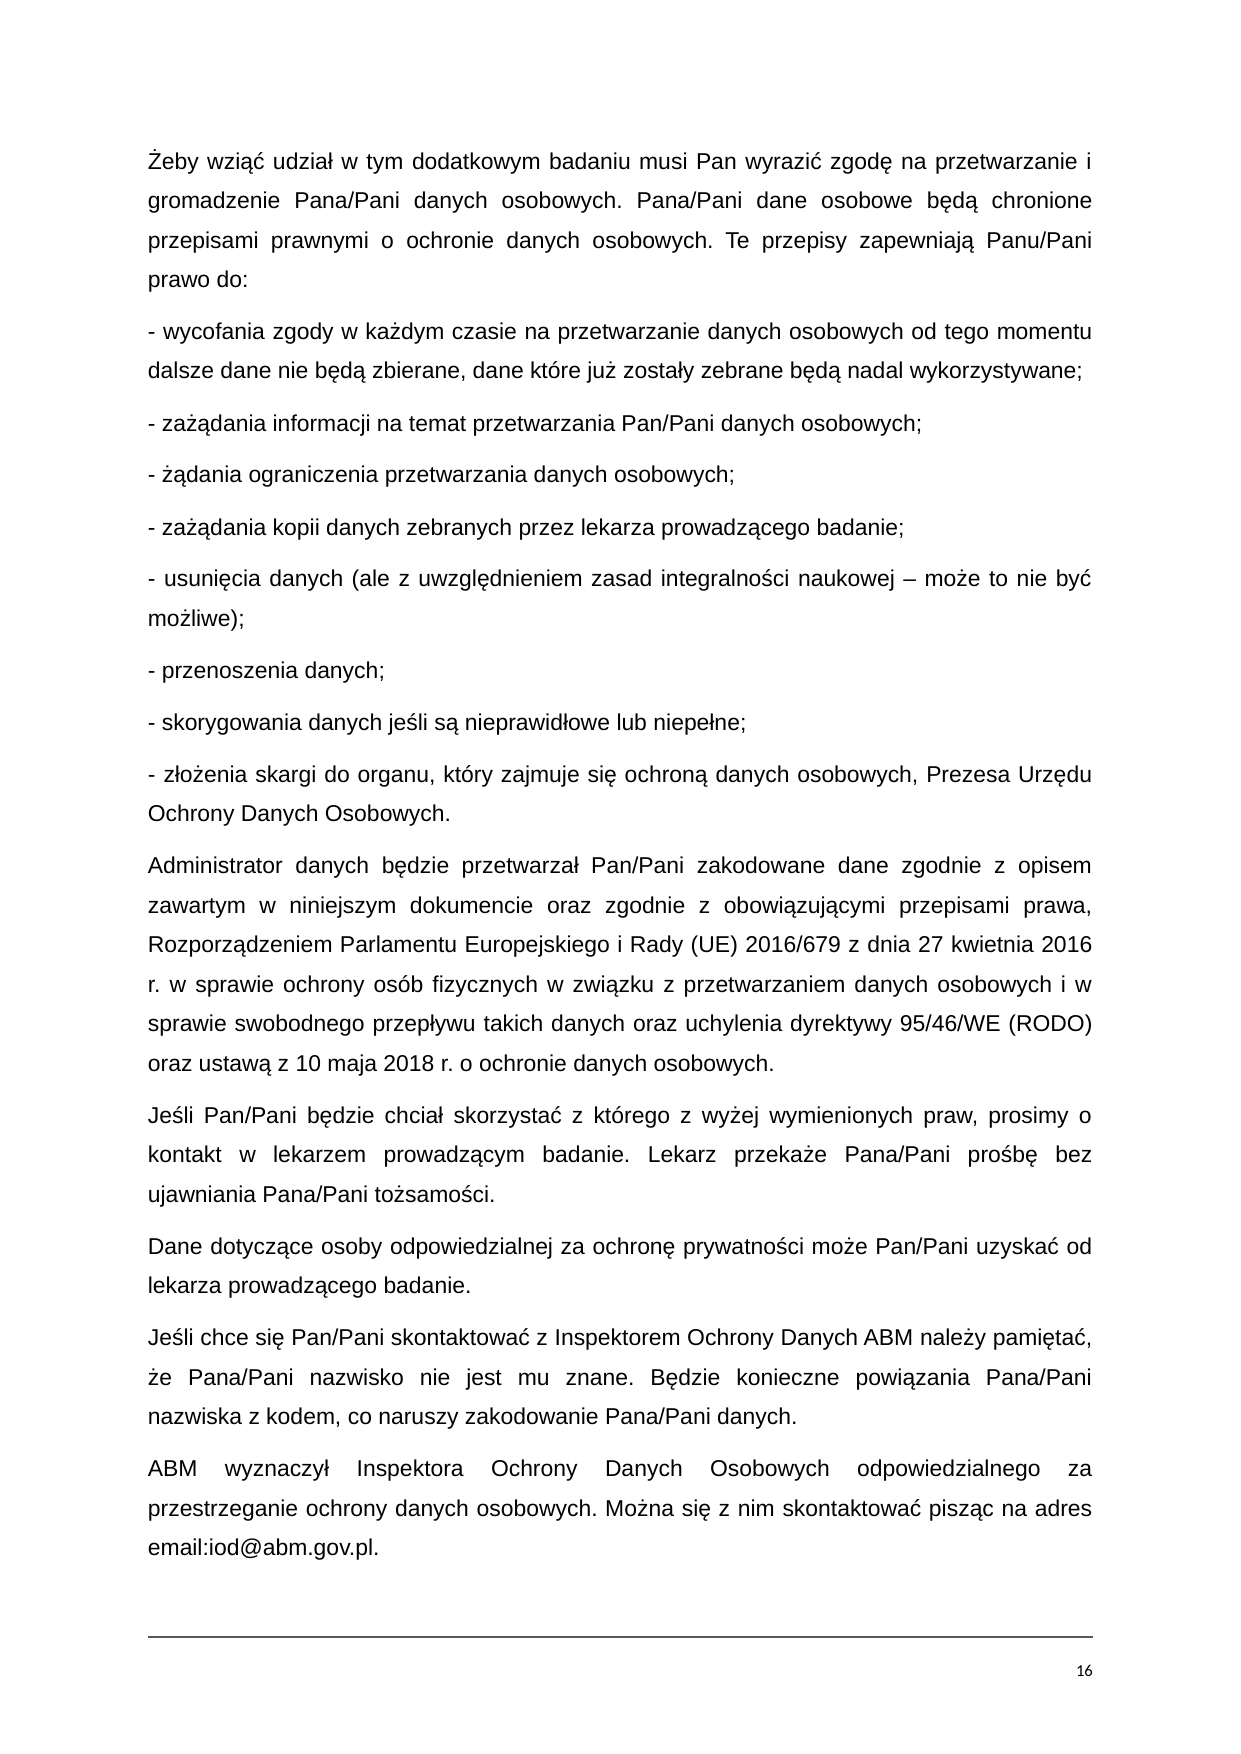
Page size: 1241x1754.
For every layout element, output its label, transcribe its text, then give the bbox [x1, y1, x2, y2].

text Administrator danych będzie przetwarzał Pan/Pani zakodowane dane zgodnie z opisem zawartym w niniejszym dokumencie oraz zgodnie z obowiązującymi przepisami prawa, Rozporządzeniem Parlamentu Europejskiego i Rady (UE) 2016/679 z dnia 27 kwietnia 2016 r. w sprawie ochrony osób fizycznych w związku z przetwarzaniem danych osobowych i w sprawie swobodnego przepływu takich danych oraz uchylenia dyrektywy 95/46/WE (RODO) oraz ustawą z 10 maja 2018 r. o ochronie danych osobowych. [148, 852, 1093, 1076]
text Jeśli Pan/Pani będzie chciał skorzystać z którego z wyżej wymienionych praw, prosimy o kontakt w lekarzem prowadzącym badanie. Lekarz przekaże Pana/Pani prośbę bez ujawniania Pana/Pani tożsamości. [148, 1102, 1093, 1207]
text - przenoszenia danych; [148, 657, 1093, 683]
text - żądania ograniczenia przetwarzania danych osobowych; [148, 461, 1093, 488]
text - złożenia skargi do organu, który zajmuje się ochroną danych osobowych, Prezesa Urzędu Ochrony Danych Osobowych. [148, 761, 1093, 827]
text Żeby wziąć udział w tym dodatkowym badaniu musi Pan wyrazić zgodę na przetwarzanie i gromadzenie Pana/Pani danych osobowych. Pana/Pani dane osobowe będą chronione przepisami prawnymi o ochronie danych osobowych. Te przepisy zapewniają Panu/Pani prawo do: [148, 148, 1093, 292]
text - usunięcia danych (ale z uwzględnieniem zasad integralności naukowej – może to nie być możliwe); [148, 565, 1093, 631]
text - zażądania informacji na temat przetwarzania Pan/Pani danych osobowych; [148, 409, 1093, 436]
text - skorygowania danych jeśli są nieprawidłowe lub niepełne; [148, 709, 1093, 735]
text Jeśli chce się Pan/Pani skontaktować z Inspektorem Ochrony Danych ABM należy pamiętać, że Pana/Pani nazwisko nie jest mu znane. Będzie konieczne powiązania Pana/Pani nazwiska z kodem, co naruszy zakodowanie Pana/Pani danych. [148, 1324, 1093, 1429]
text - wycofania zgody w każdym czasie na przetwarzanie danych osobowych od tego momentu dalsze dane nie będą zbierane, dane które już zostały zebrane będą nadal wykorzystywane; [148, 318, 1093, 384]
text ABM wyznaczył Inspektora Ochrony Danych Osobowych odpowiedzialnego za przestrzeganie ochrony danych osobowych. Można się z nim skontaktować pisząc na adres email:iod@abm.gov.pl. [148, 1455, 1093, 1560]
text Dane dotyczące osoby odpowiedzialnej za ochronę prywatności może Pan/Pani uzyskać od lekarza prowadzącego badanie. [148, 1233, 1093, 1298]
text - zażądania kopii danych zebranych przez lekarza prowadzącego badanie; [148, 513, 1093, 540]
